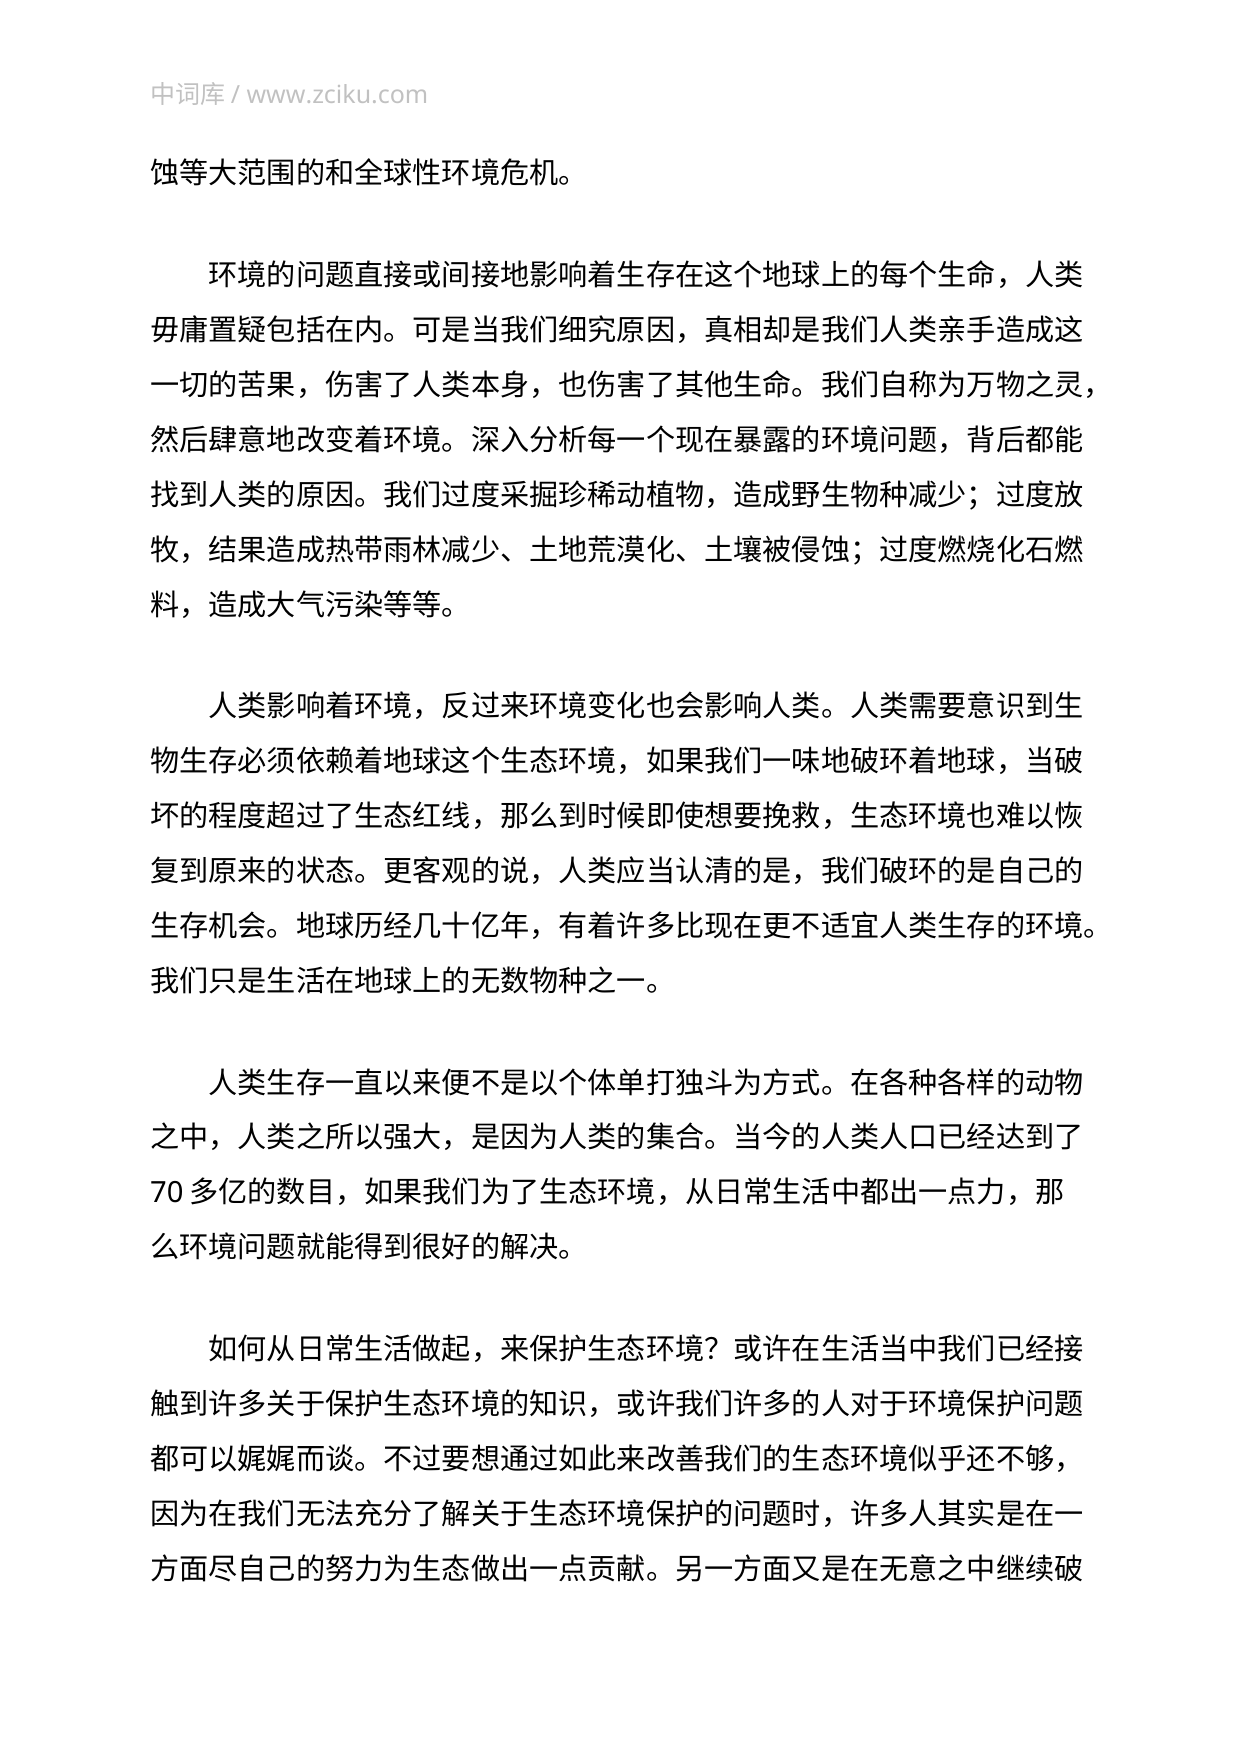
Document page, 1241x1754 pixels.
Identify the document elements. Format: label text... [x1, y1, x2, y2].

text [150, 150, 1090, 192]
text 环境的问题直接或间接地影响着生存在这个地球上的每个生命，人类毋庸置疑包括在内。可是当我们细究原因，真相却是我们人类亲手造成这一切的苦果，伤害了人类本身，也伤害了其他生命。我们自称为万物之灵，然后肆意地改变着环境。深入分析每一个现在暴露的环境问题，背后都能找到人类的原因。我们过度采掘珍稀动植物，造成野生物种减少；过度放牧，结果造成热带雨林减少、土地荒漠化、土壤被侵蚀；过度燃烧化石燃料，造成大气污染等等。 [150, 252, 1090, 623]
text 人类影响着环境，反过来环境变化也会影响人类。人类需要意识到生物生存必须依赖着地球这个生态环境，如果我们一味地破环着地球，当破坏的程度超过了生态红线，那么到时候即使想要挽救，生态环境也难以恢复到原来的状态。更客观的说，人类应当认清的是，我们破环的是自己的生存机会。地球历经几十亿年，有着许多比现在更不适宜人类生存的环境。我们只是生活在地球上的无数物种之一。 [150, 683, 1090, 1000]
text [150, 1326, 1090, 1588]
text 人类生存一直以来便不是以个体单打独斗为方式。在各种各样的动物之中，人类之所以强大，是因为人类的集合。当今的人类人口已经达到了70多亿的数目，如果我们为了生态环境，从日常生活中都出一点力，那么环境问题就能得到很好的解决。 [150, 1059, 1090, 1266]
